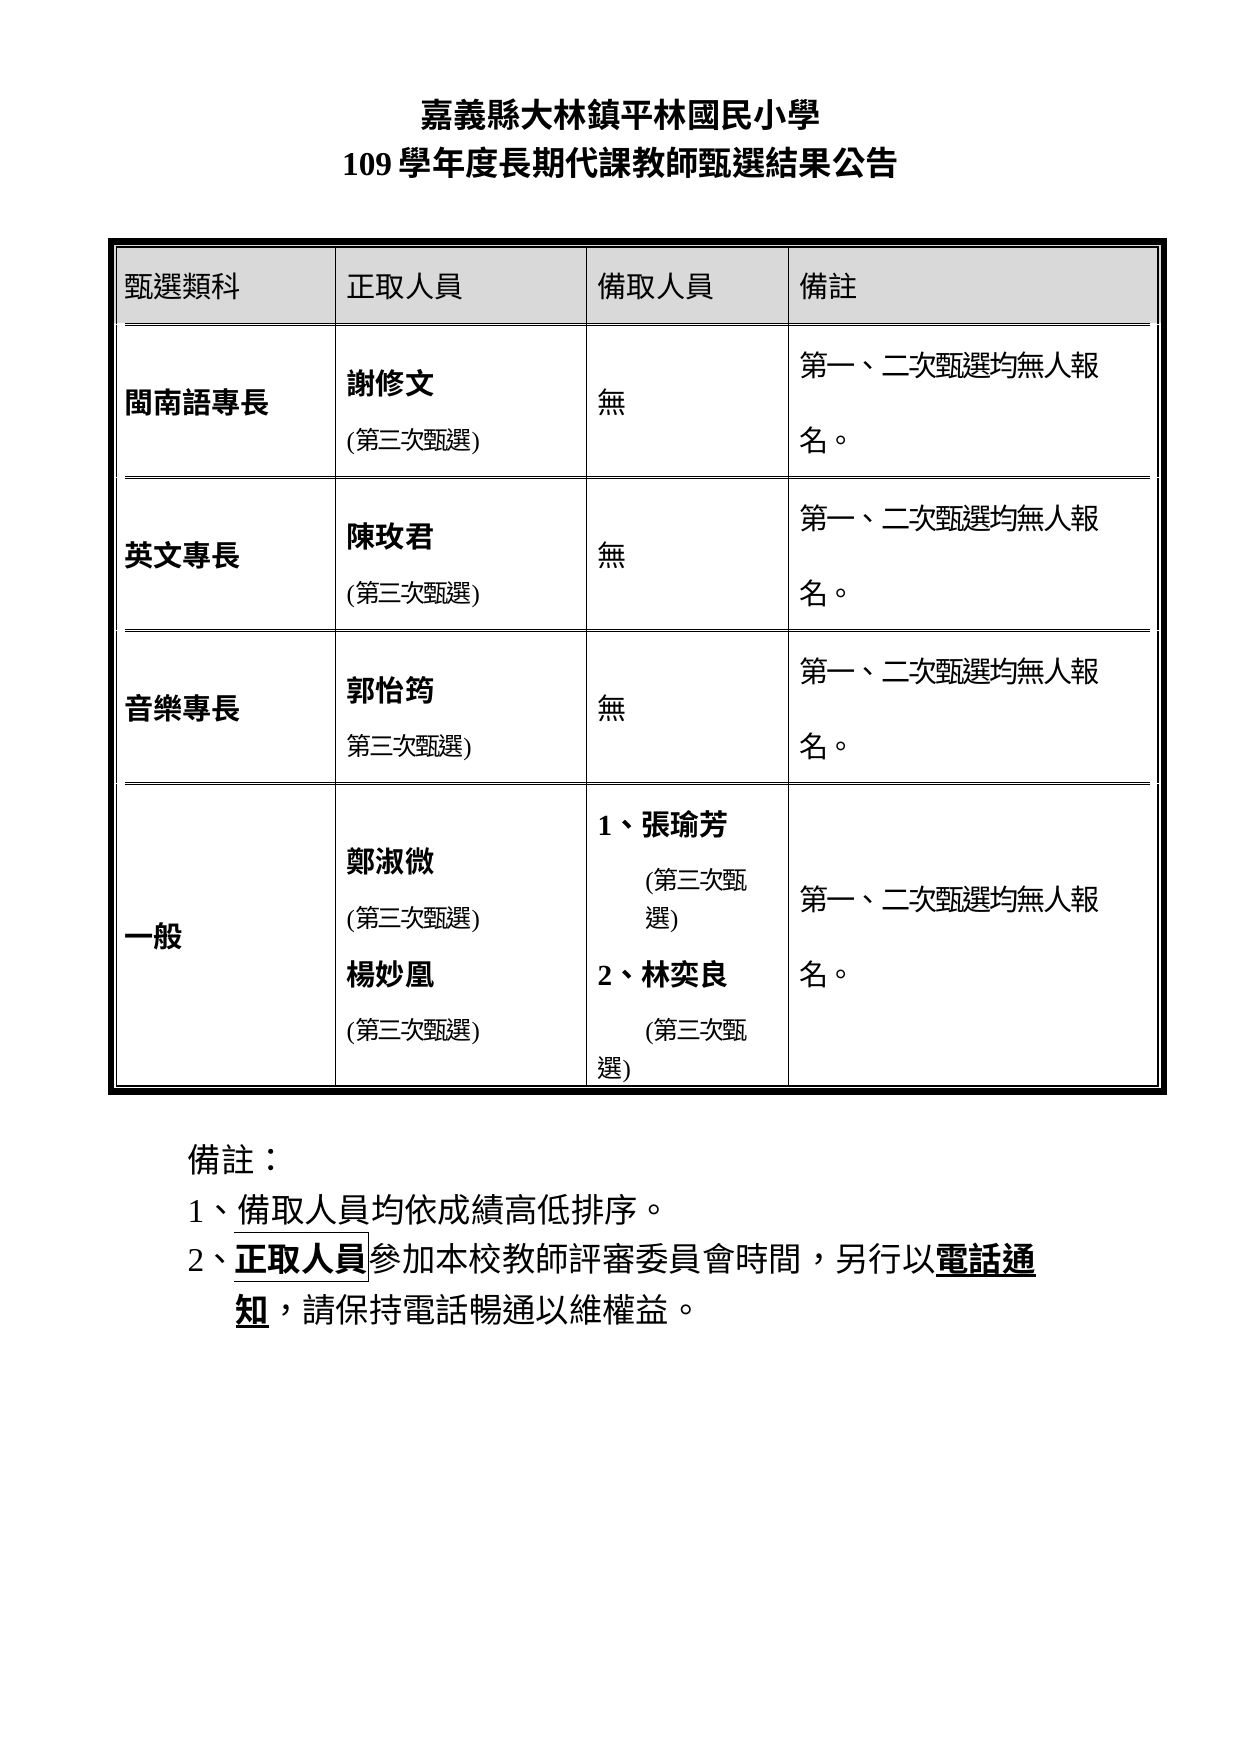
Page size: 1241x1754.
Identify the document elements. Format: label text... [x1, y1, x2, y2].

table_header 備註 [789, 248, 1157, 323]
table_header 甄選類科 [117, 248, 335, 323]
table_cell 一般 [114, 782, 335, 1085]
table_cell 英文專長 [117, 476, 335, 629]
text 備註： [187, 1132, 1053, 1182]
table_cell 1、張瑜芳 (第三次甄選) 2、林奕良 (第三次甄選) [587, 785, 788, 1085]
table_cell 第一、二次甄選均無人報名。 [789, 476, 1158, 629]
table_header 正取人員 [336, 248, 586, 323]
list 正取人員參加本校教師評審委員會時間，另行以電話通知，請保持電話暢通以維權益。 [187, 1232, 1053, 1332]
table_cell 無 [587, 326, 788, 476]
table_cell 音樂專長 [114, 629, 335, 782]
list 備取人員均依成績高低排序。 [187, 1182, 1053, 1232]
table_cell 無 [587, 632, 788, 782]
table_cell 無 [587, 479, 788, 629]
table_cell 鄭淑微 (第三次甄選) 楊妙凰 (第三次甄選) [336, 785, 586, 1085]
table_cell 第一、二次甄選均無人報名。 [789, 629, 1161, 782]
table_cell 陳玫君 (第三次甄選) [336, 479, 586, 629]
table_cell 第一、二次甄選均無人報名。 [789, 323, 1158, 476]
table_cell 閩南語專長 [117, 323, 335, 476]
table_cell 第一、二次甄選均無人報名。 [789, 782, 1161, 1085]
table_cell 謝修文 (第三次甄選) [336, 326, 586, 476]
table_cell 郭怡筠 第三次甄選) [336, 632, 586, 782]
table_header 備取人員 [587, 248, 788, 323]
